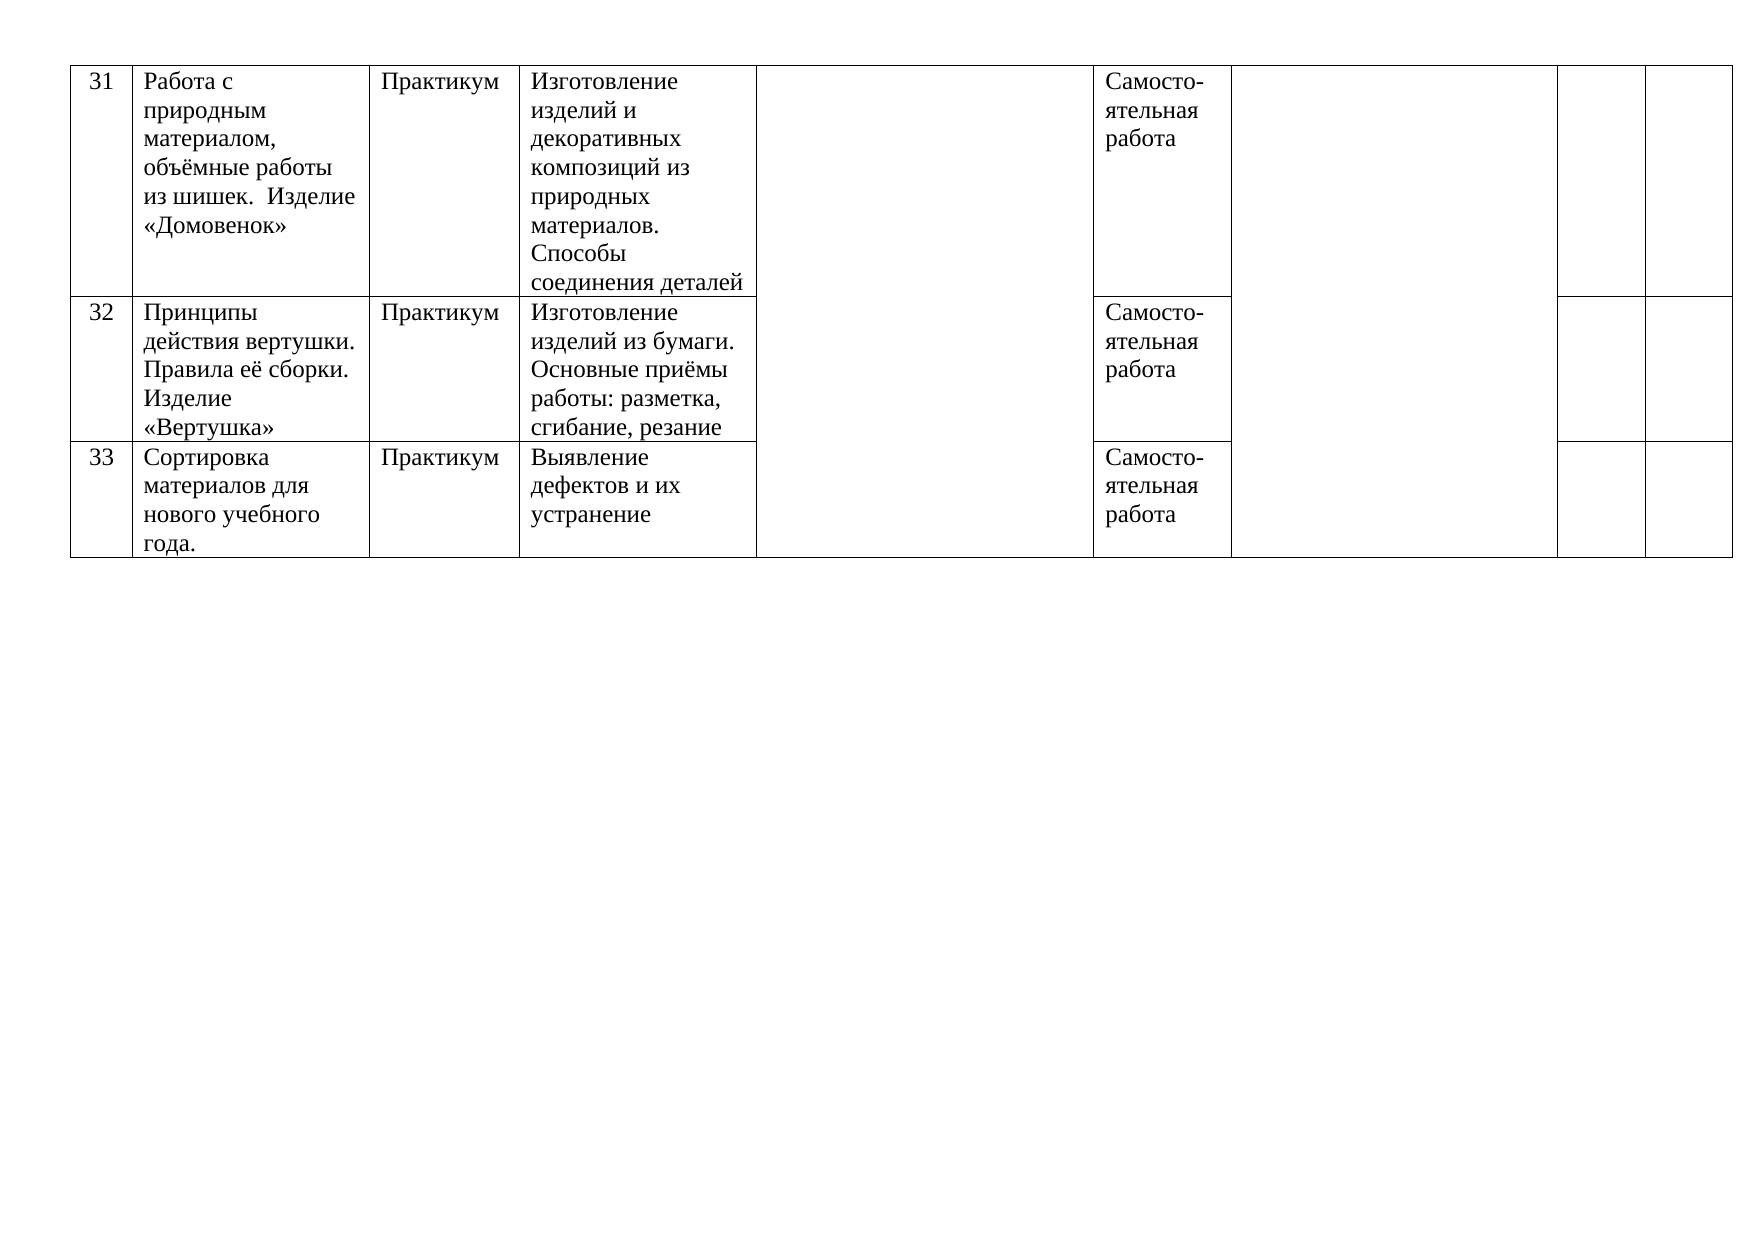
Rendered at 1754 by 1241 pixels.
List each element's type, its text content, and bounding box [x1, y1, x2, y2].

table_cell 33 [71, 442, 132, 557]
table_cell Изготовление изделий и декоративных композиций из природных материалов. Способы соединения деталей [520, 66, 756, 296]
table_cell Изготовление изделий из бумаги. Основные приёмы работы: разметка, сгибание, резание [520, 297, 756, 441]
table_cell Практикум [370, 442, 519, 557]
table_cell Практикум [370, 297, 519, 441]
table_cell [1094, 66, 1231, 296]
table_cell Работа с природным материалом, объёмные работы из шишек. Изделие «Домовенок» [133, 66, 369, 296]
table_cell 32 [71, 297, 132, 441]
table_cell [1646, 442, 1732, 557]
table_cell Самосто-ятельная работа [1094, 297, 1231, 441]
table_cell [1558, 297, 1645, 441]
table_cell Сортировка материалов для нового учебного года. [133, 442, 369, 557]
table_cell Выявление дефектов и их устранение [520, 442, 756, 557]
table_cell [1646, 297, 1732, 441]
table_cell 31 [71, 66, 132, 296]
table_cell Практикум [370, 66, 519, 296]
table_cell [1558, 442, 1645, 557]
table_cell Принципы действия вертушки. Правила её сборки. Изделие «Вертушка» [133, 297, 369, 441]
table_cell [1646, 66, 1732, 296]
table_cell Самосто-ятельная работа [1094, 442, 1231, 557]
table_cell [1558, 66, 1645, 296]
